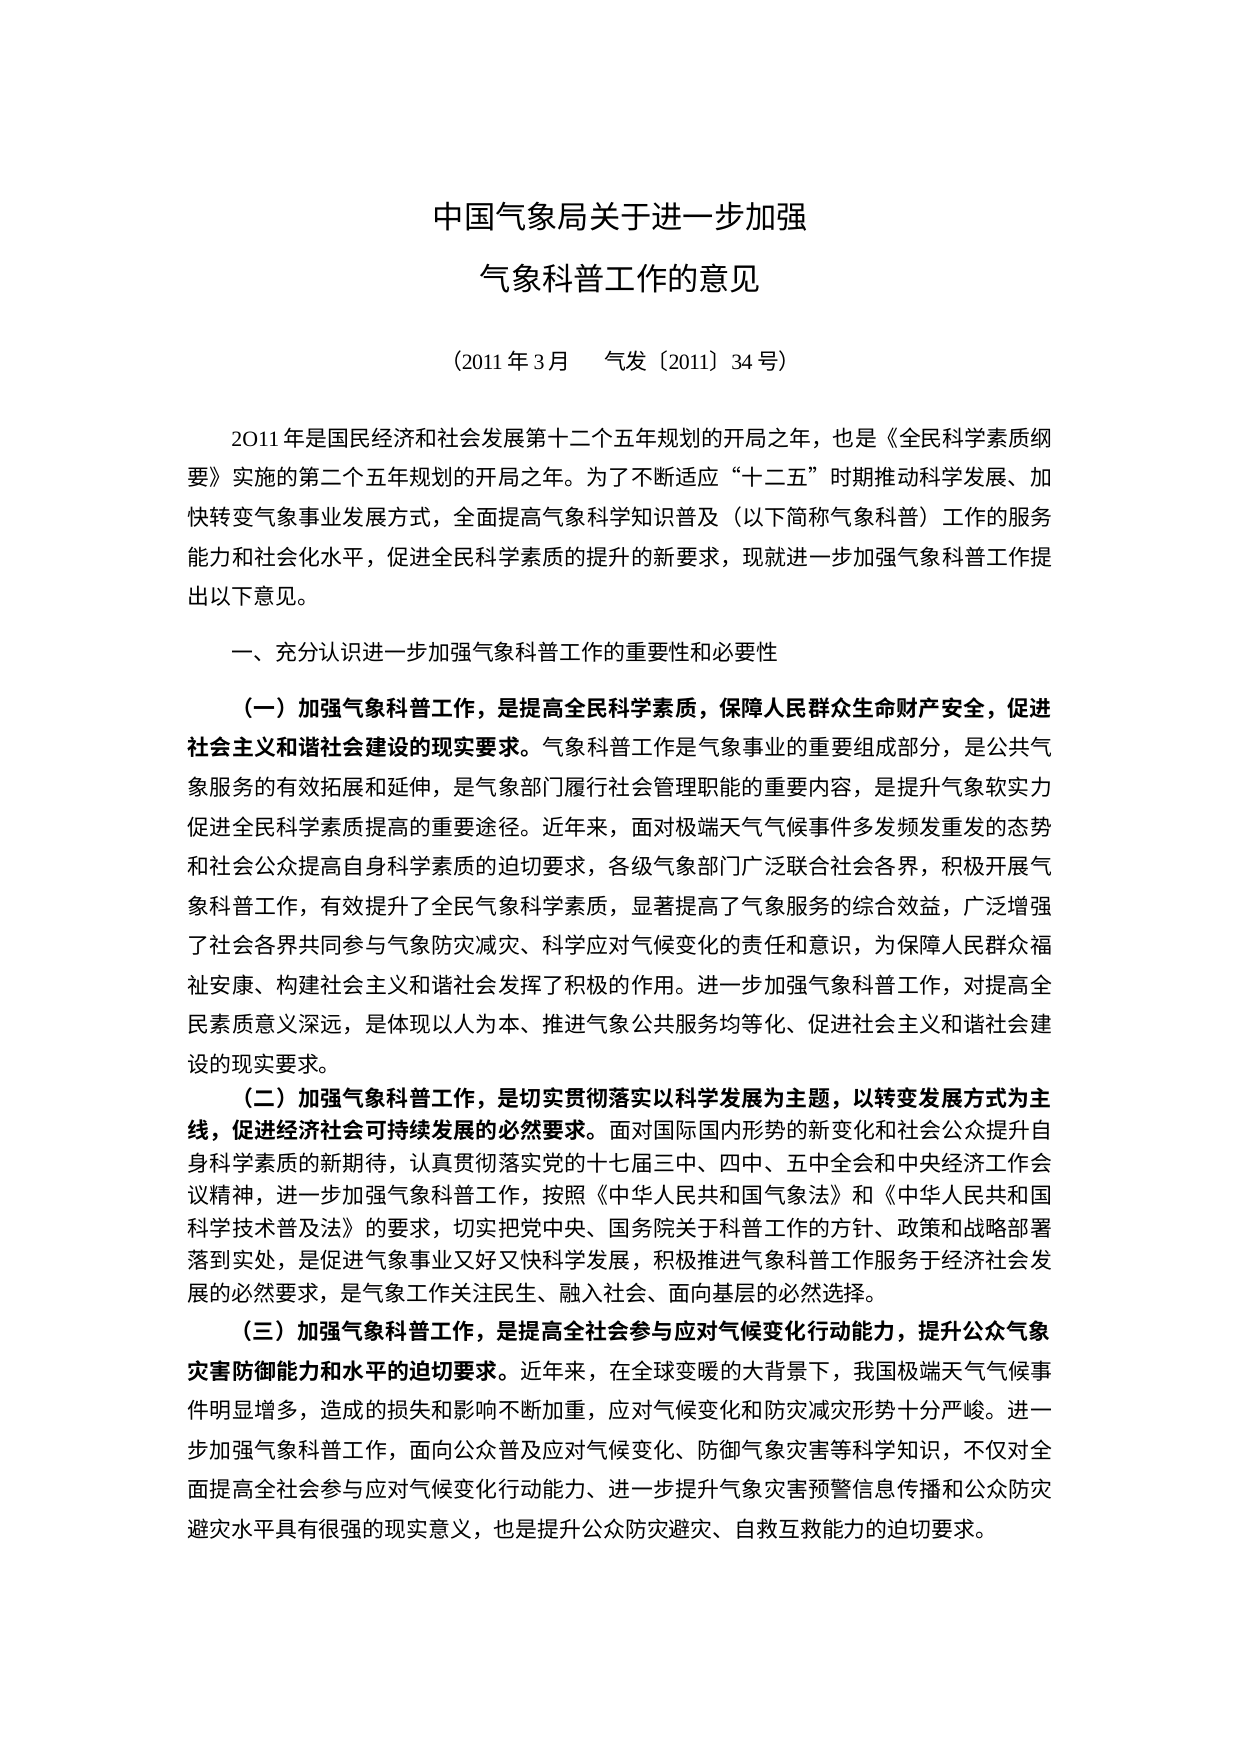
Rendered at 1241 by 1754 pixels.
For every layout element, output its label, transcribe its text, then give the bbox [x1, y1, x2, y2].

text 中国气象局关于进一步加强 [187, 178, 1053, 241]
text （一）加强气象科普工作，是提高全民科学素质，保障人民群众生命财产安全，促进社会主义和谐社会建设的现实要求。气象科普工作是气象事业的重要组成部分，是公共气象服务的有效拓展和延伸，是气象部门履行社会管理职能的重要内容，是提升气象软实力、促进全民科学素质提高的重要途径。近年来，面对极端天气气候事件多发频发重发的态势和社会公众提高自身科学素质的迫切要求，各级气象部门广泛联合社会各界，积极开展气象科普工作，有效提升了全民气象科学素质，显著提高了气象服务的综合效益，广泛增强了社会各界共同参与气象防灾减灾、科学应对气候变化的责任和意识，为保障人民群众福祉安康、构建社会主义和谐社会发挥了积极的作用。进一步加强气象科普工作，对提高全民素质意义深远，是体现以人为本、推进气象公共服务均等化、促进社会主义和谐社会建设的现实要求。 [187, 684, 1053, 1080]
text （2011年3月 气发〔2011〕34号） [187, 319, 1053, 382]
text （二）加强气象科普工作，是切实贯彻落实以科学发展为主题，以转变发展方式为主线，促进经济社会可持续发展的必然要求。面对国际国内形势的新变化和社会公众提升自身科学素质的新期待，认真贯彻落实党的十七届三中、四中、五中全会和中央经济工作会议精神，进一步加强气象科普工作，按照《中华人民共和国气象法》和《中华人民共和国科学技术普及法》的要求，切实把党中央、国务院关于科普工作的方针、政策和战略部署落到实处，是促进气象事业又好又快科学发展，积极推进气象科普工作服务于经济社会发展的必然要求，是气象工作关注民生、融入社会、面向基层的必然选择。 [187, 1080, 1053, 1308]
text （三）加强气象科普工作，是提高全社会参与应对气候变化行动能力，提升公众气象灾害防御能力和水平的迫切要求。近年来，在全球变暖的大背景下，我国极端天气气候事件明显增多，造成的损失和影响不断加重，应对气候变化和防灾减灾形势十分严峻。进一步加强气象科普工作，面向公众普及应对气候变化、防御气象灾害等科学知识，不仅对全面提高全社会参与应对气候变化行动能力、进一步提升气象灾害预警信息传播和公众防灾避灾水平具有很强的现实意义，也是提升公众防灾避灾、自救互救能力的迫切要求。 [187, 1308, 1053, 1545]
text 一、充分认识进一步加强气象科普工作的重要性和必要性 [187, 629, 1053, 668]
text 2O11年是国民经济和社会发展第十二个五年规划的开局之年，也是《全民科学素质纲要》实施的第二个五年规划的开局之年。为了不断适应“十二五”时期推动科学发展、加快转变气象事业发展方式，全面提高气象科学知识普及（以下简称气象科普）工作的服务能力和社会化水平，促进全民科学素质的提升的新要求，现就进一步加强气象科普工作提出以下意见。 [187, 414, 1053, 612]
text 气象科普工作的意见 [187, 241, 1053, 303]
